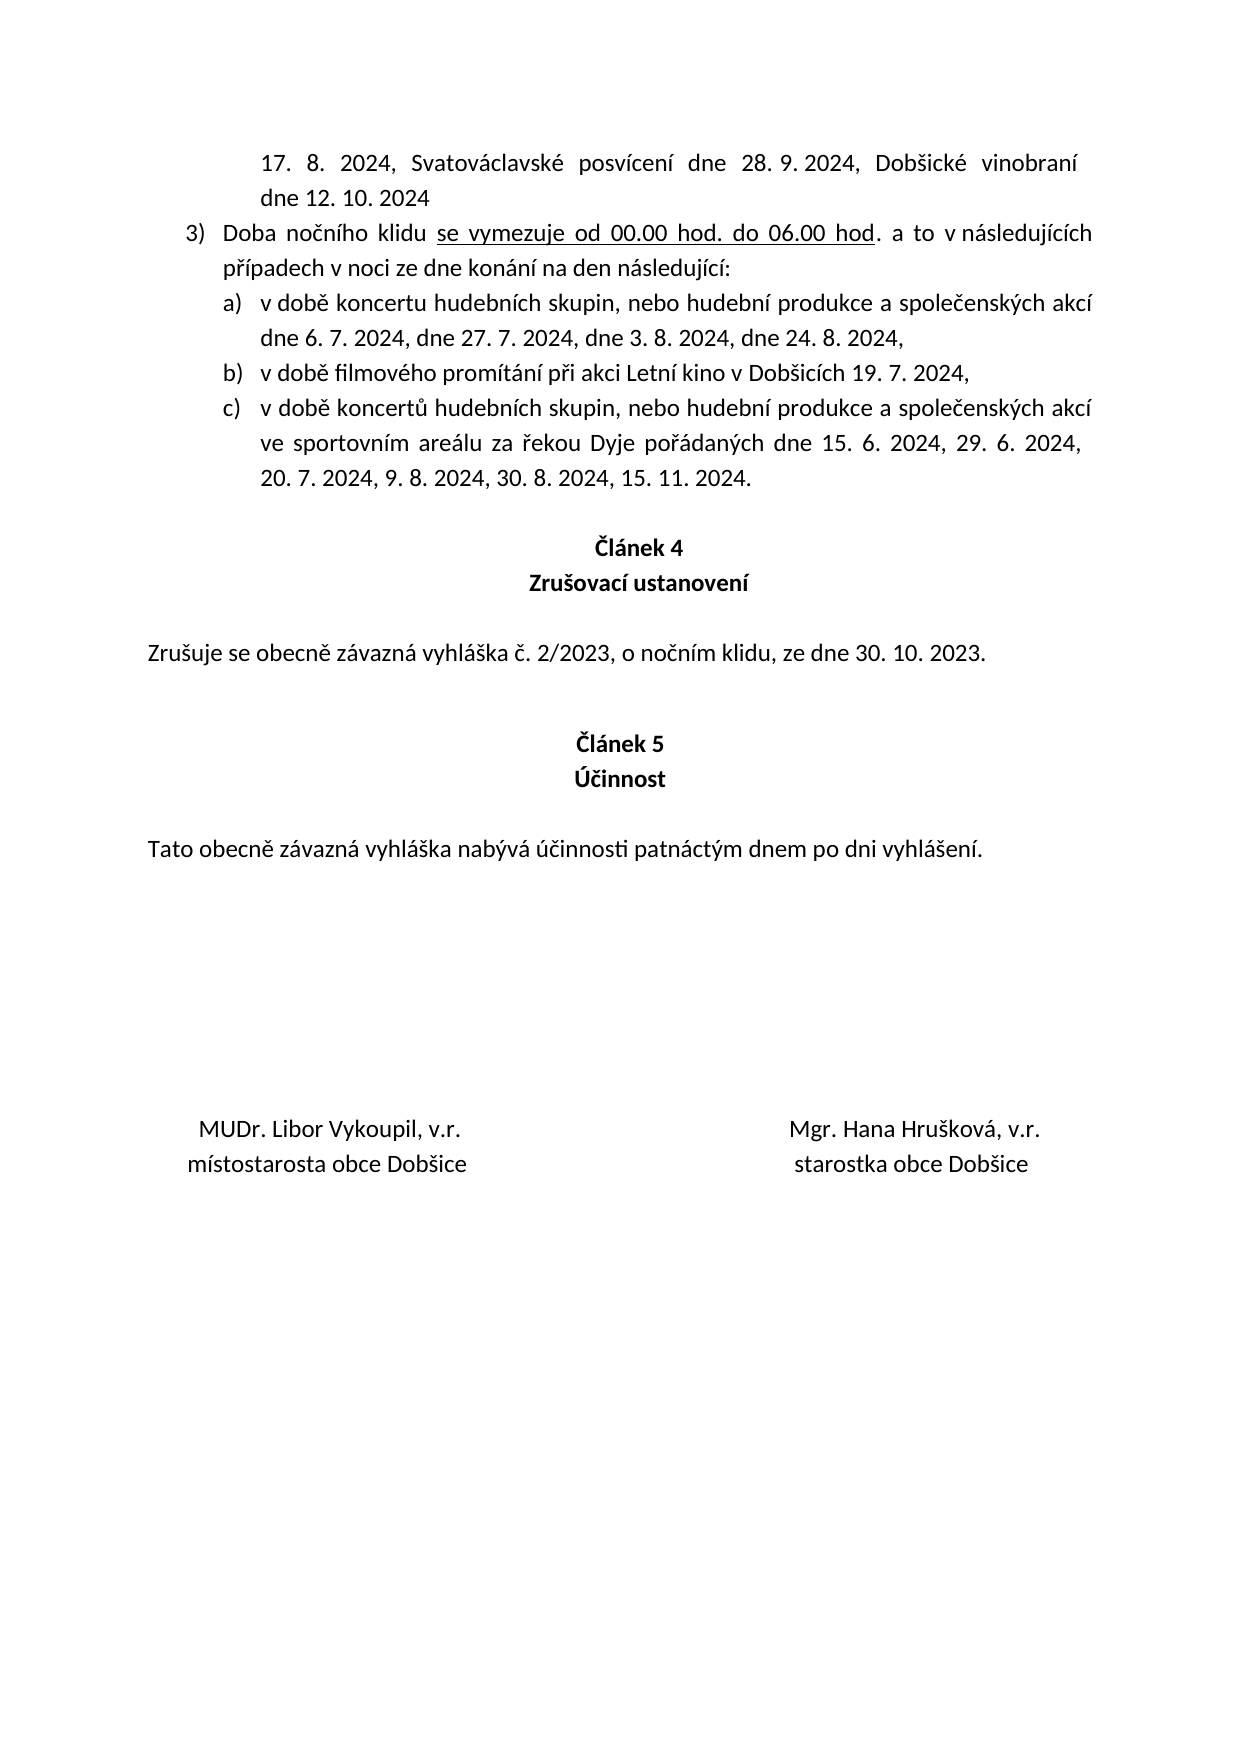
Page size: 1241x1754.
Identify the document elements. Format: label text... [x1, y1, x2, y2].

text Článek 4 Zrušovací ustanovení [185, 533, 1093, 598]
list v době koncertu hudebních skupin, nebo hudební produkce a společenských akcí dne 6. 7. 2024, dne 27. 7. 2024, dne 3. 8. 2024, dne 24. 8. 2024, [223, 288, 1093, 353]
text Zrušuje se obecně závazná vyhláška č. 2/2023, o nočním klidu, ze dne 30. 10. 2023. [148, 638, 1093, 668]
text místostarosta obce Dobšice starostka obce Dobšice [148, 1148, 1093, 1179]
text MUDr. Libor Vykoupil, v.r. Mgr. Hana Hrušková, v.r. [148, 1113, 1093, 1144]
text Článek 5 [148, 728, 1093, 759]
text Účinnost [148, 763, 1093, 794]
list v době koncertů hudebních skupin, nebo hudební produkce a společenských akcí ve sportovním areálu za řekou Dyje pořádaných dne 15. 6. 2024, 29. 6. 2024, 20. 7. 2024, 9. 8. 2024, 30. 8. 2024, 15. 11. 2024. [223, 393, 1093, 493]
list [223, 148, 1093, 213]
text Tato obecně závazná vyhláška nabývá účinnosti patnáctým dnem po dni vyhlášení. [148, 833, 1093, 864]
list Doba nočního klidu se vymezuje od 00.00 hod. do 06.00 hod. a to v následujících případech v noci ze dne konání na den následující: [185, 218, 1093, 283]
list v době filmového promítání při akci Letní kino v Dobšicích 19. 7. 2024, [223, 358, 1093, 388]
